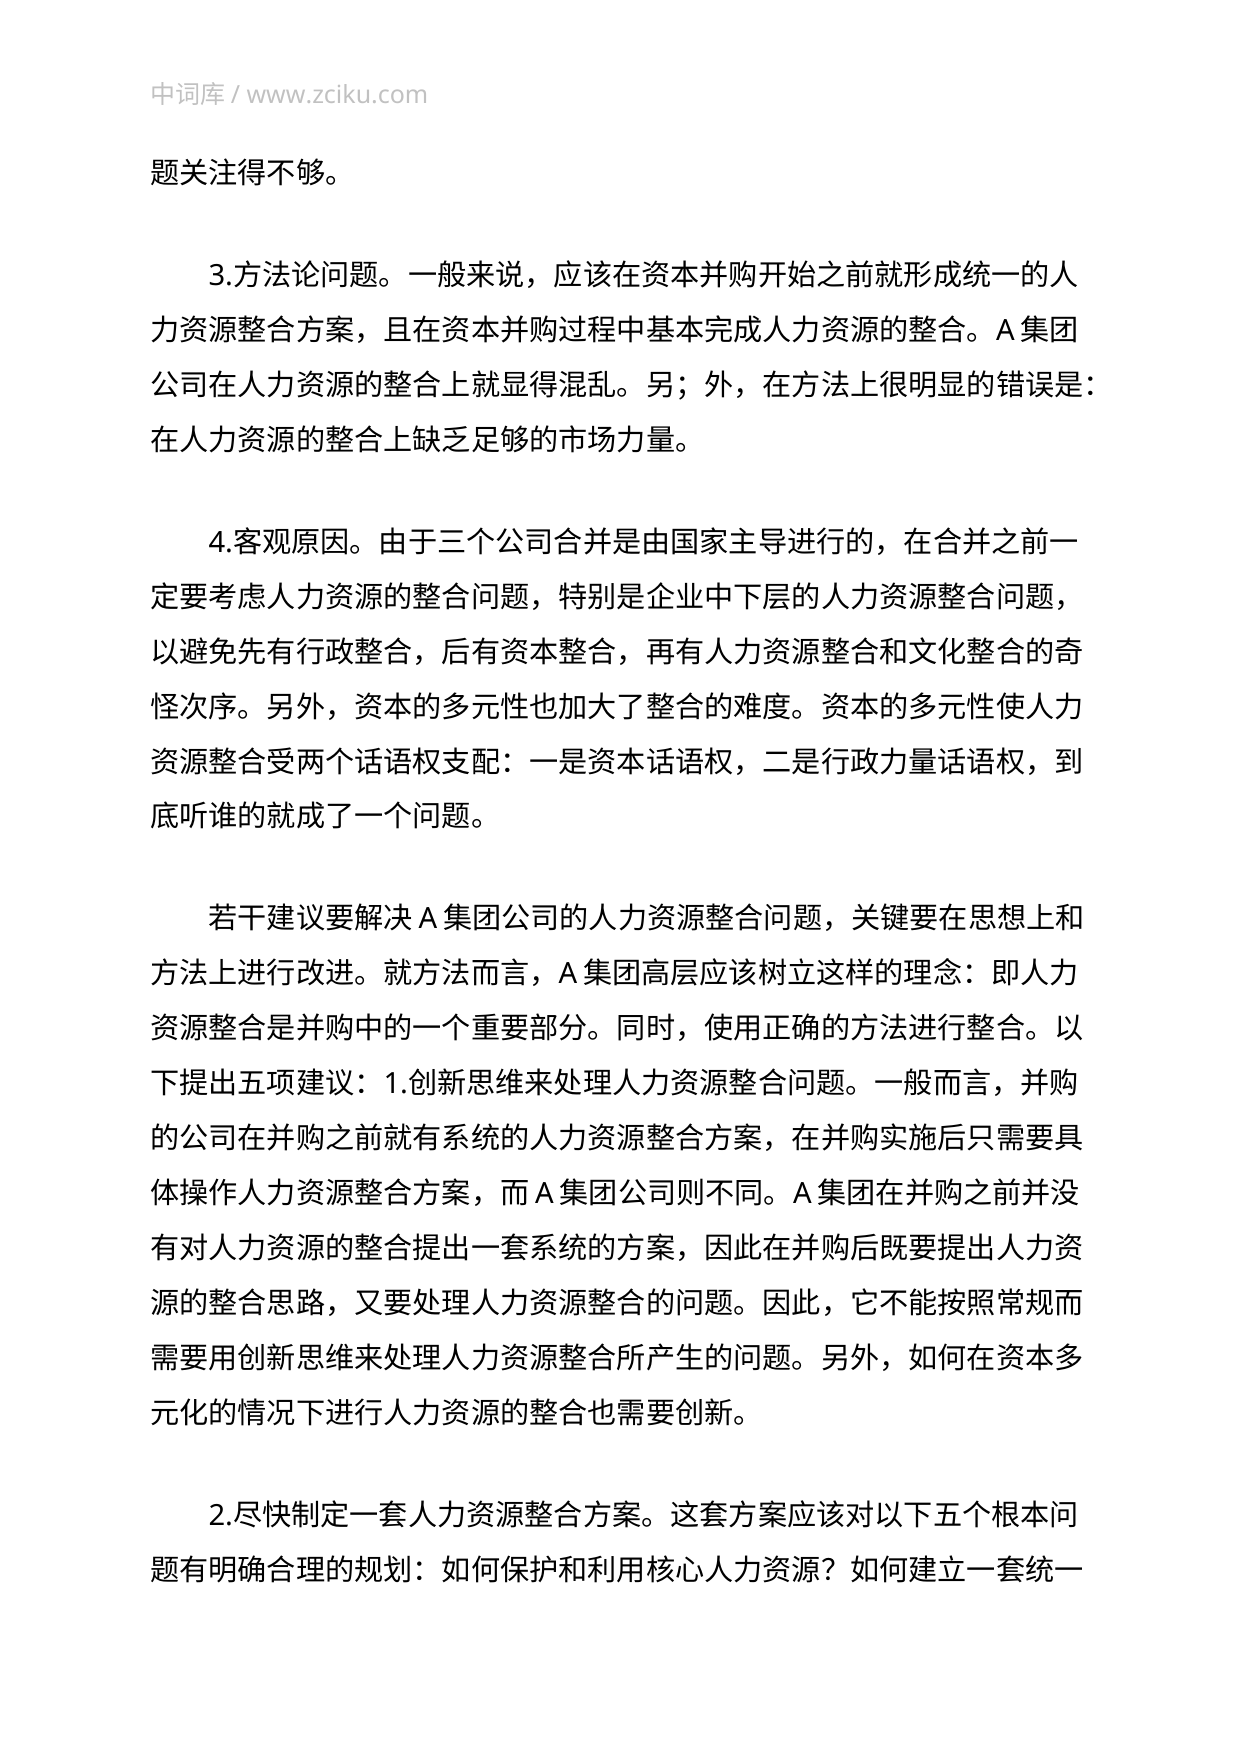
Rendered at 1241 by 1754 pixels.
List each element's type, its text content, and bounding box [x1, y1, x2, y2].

text 若干建议要解决A集团公司的人力资源整合问题，关键要在思想上和方法上进行改进。就方法而言，A集团高层应该树立这样的理念：即人力资源整合是并购中的一个重要部分。同时，使用正确的方法进行整合。以下提出五项建议：1.创新思维来处理人力资源整合问题。一般而言，并购的公司在并购之前就有系统的人力资源整合方案，在并购实施后只需要具体操作人力资源整合方案，而A集团公司则不同。A集团在并购之前并没有对人力资源的整合提出一套系统的方案，因此在并购后既要提出人力资源的整合思路，又要处理人力资源整合的问题。因此，它不能按照常规而需要用创新思维来处理人力资源整合所产生的问题。另外，如何在资本多元化的情况下进行人力资源的整合也需要创新。 [150, 895, 1090, 1432]
text 3.方法论问题。一般来说，应该在资本并购开始之前就形成统一的人力资源整合方案，且在资本并购过程中基本完成人力资源的整合。A集团公司在人力资源的整合上就显得混乱。另；外，在方法上很明显的错误是：在人力资源的整合上缺乏足够的市场力量。 [150, 252, 1090, 459]
text 4.客观原因。由于三个公司合并是由国家主导进行的，在合并之前一定要考虑人力资源的整合问题，特别是企业中下层的人力资源整合问题，以避免先有行政整合，后有资本整合，再有人力资源整合和文化整合的奇怪次序。另外，资本的多元性也加大了整合的难度。资本的多元性使人力资源整合受两个话语权支配：一是资本话语权，二是行政力量话语权，到底听谁的就成了一个问题。 [150, 518, 1090, 835]
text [150, 1491, 1090, 1588]
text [150, 150, 1090, 192]
